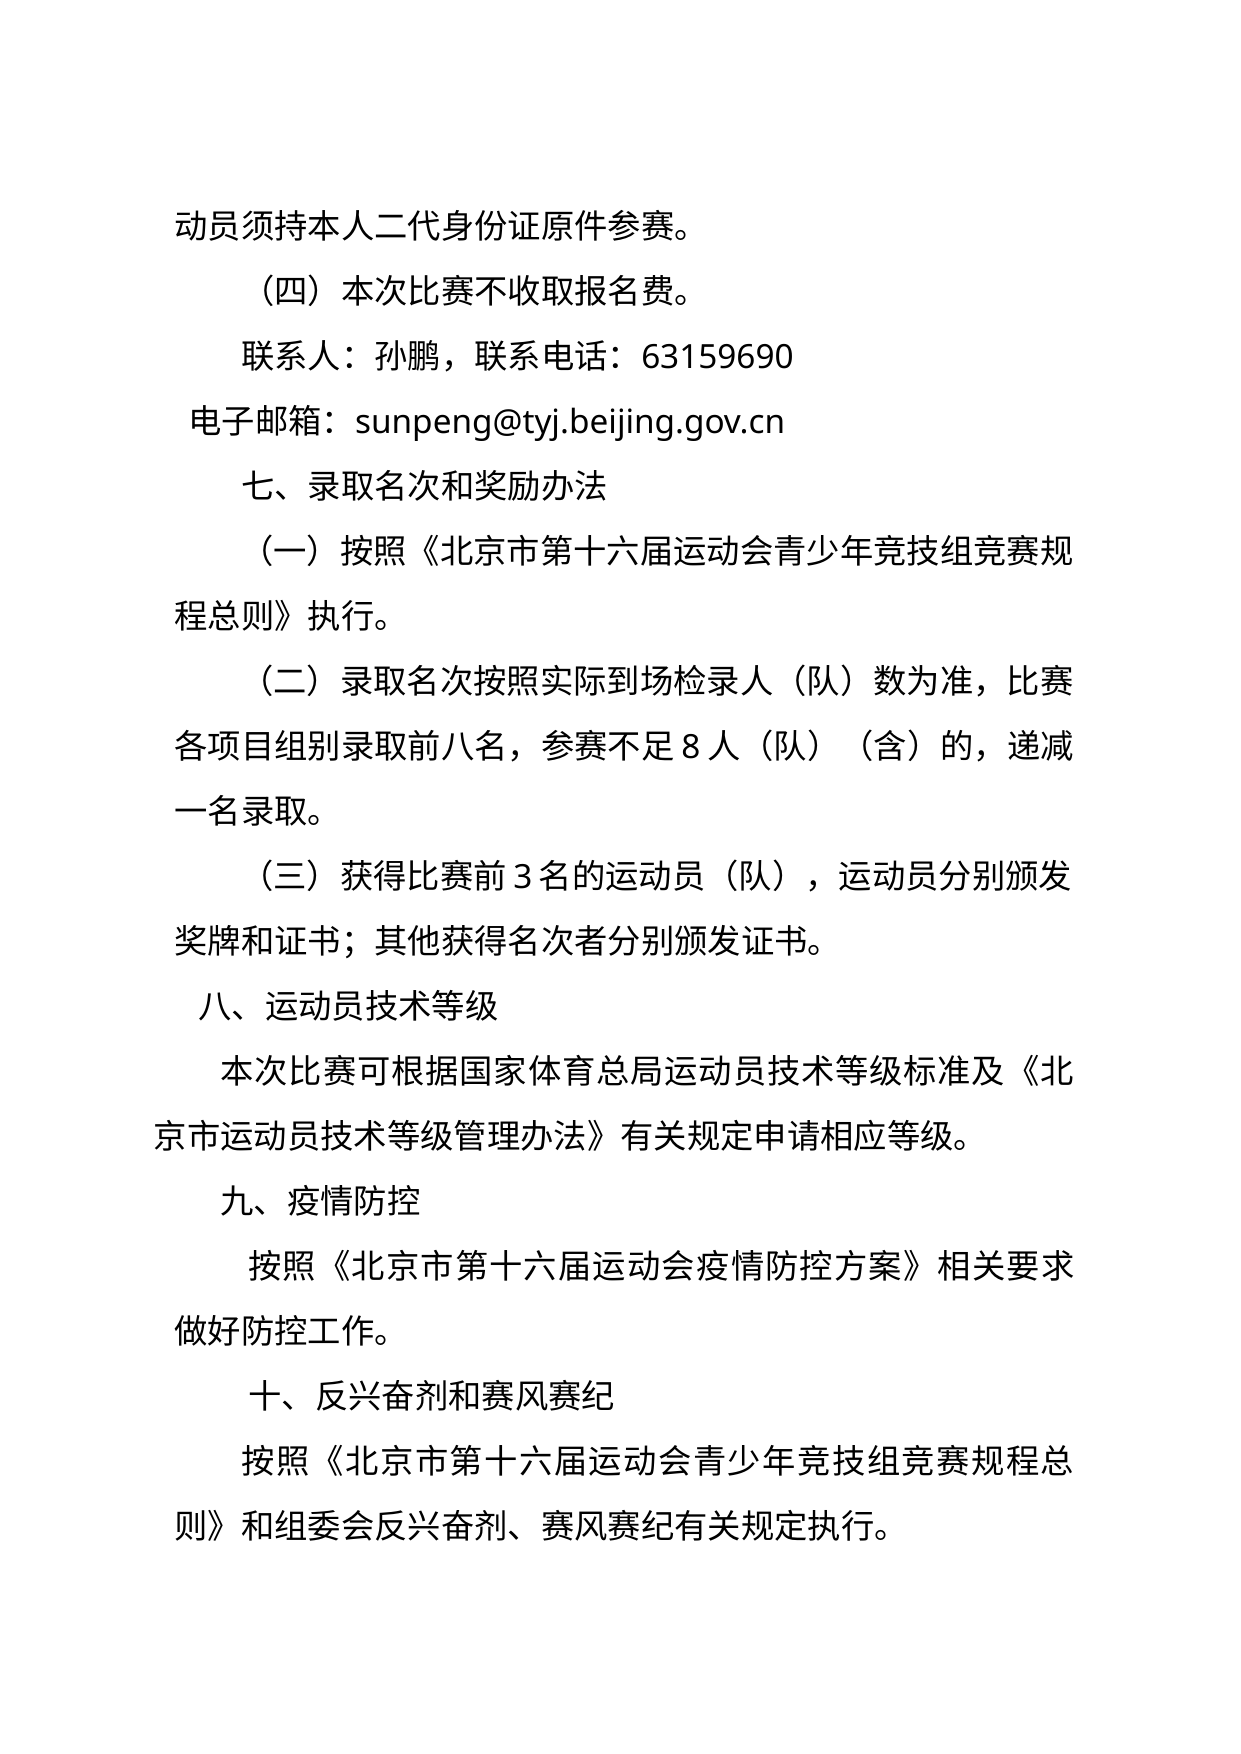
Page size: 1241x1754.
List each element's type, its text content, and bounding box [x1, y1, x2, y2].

text 十、反兴奋剂和赛风赛纪 [174, 1362, 1075, 1427]
text （一）按照《北京市第十六届运动会青少年竞技组竞赛规程总则》执行。 [174, 517, 1075, 647]
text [174, 192, 1075, 257]
text 按照《北京市第十六届运动会疫情防控方案》相关要求做好防控工作。 [174, 1232, 1075, 1362]
text （四）本次比赛不收取报名费。 [174, 257, 1075, 322]
list 电子邮箱：sunpeng@tyj.beijing.gov.cn [153, 387, 1075, 452]
text 七、录取名次和奖励办法 [174, 452, 1075, 517]
text （三）获得比赛前3名的运动员（队），运动员分别颁发奖牌和证书；其他获得名次者分别颁发证书。 [174, 842, 1081, 972]
text 九、疫情防控 [220, 1167, 1075, 1232]
text 按照《北京市第十六届运动会青少年竞技组竞赛规程总则》和组委会反兴奋剂、赛风赛纪有关规定执行。 [174, 1427, 1075, 1557]
text 联系人：孙鹏，联系电话：63159690 [174, 322, 1075, 387]
text （二）录取名次按照实际到场检录人（队）数为准，比赛各项目组别录取前八名，参赛不足8人（队）（含）的，递减一名录取。 [174, 647, 1081, 842]
text 本次比赛可根据国家体育总局运动员技术等级标准及《北京市运动员技术等级管理办法》有关规定申请相应等级。 [154, 1037, 1075, 1167]
text 八、运动员技术等级 [198, 972, 1075, 1037]
